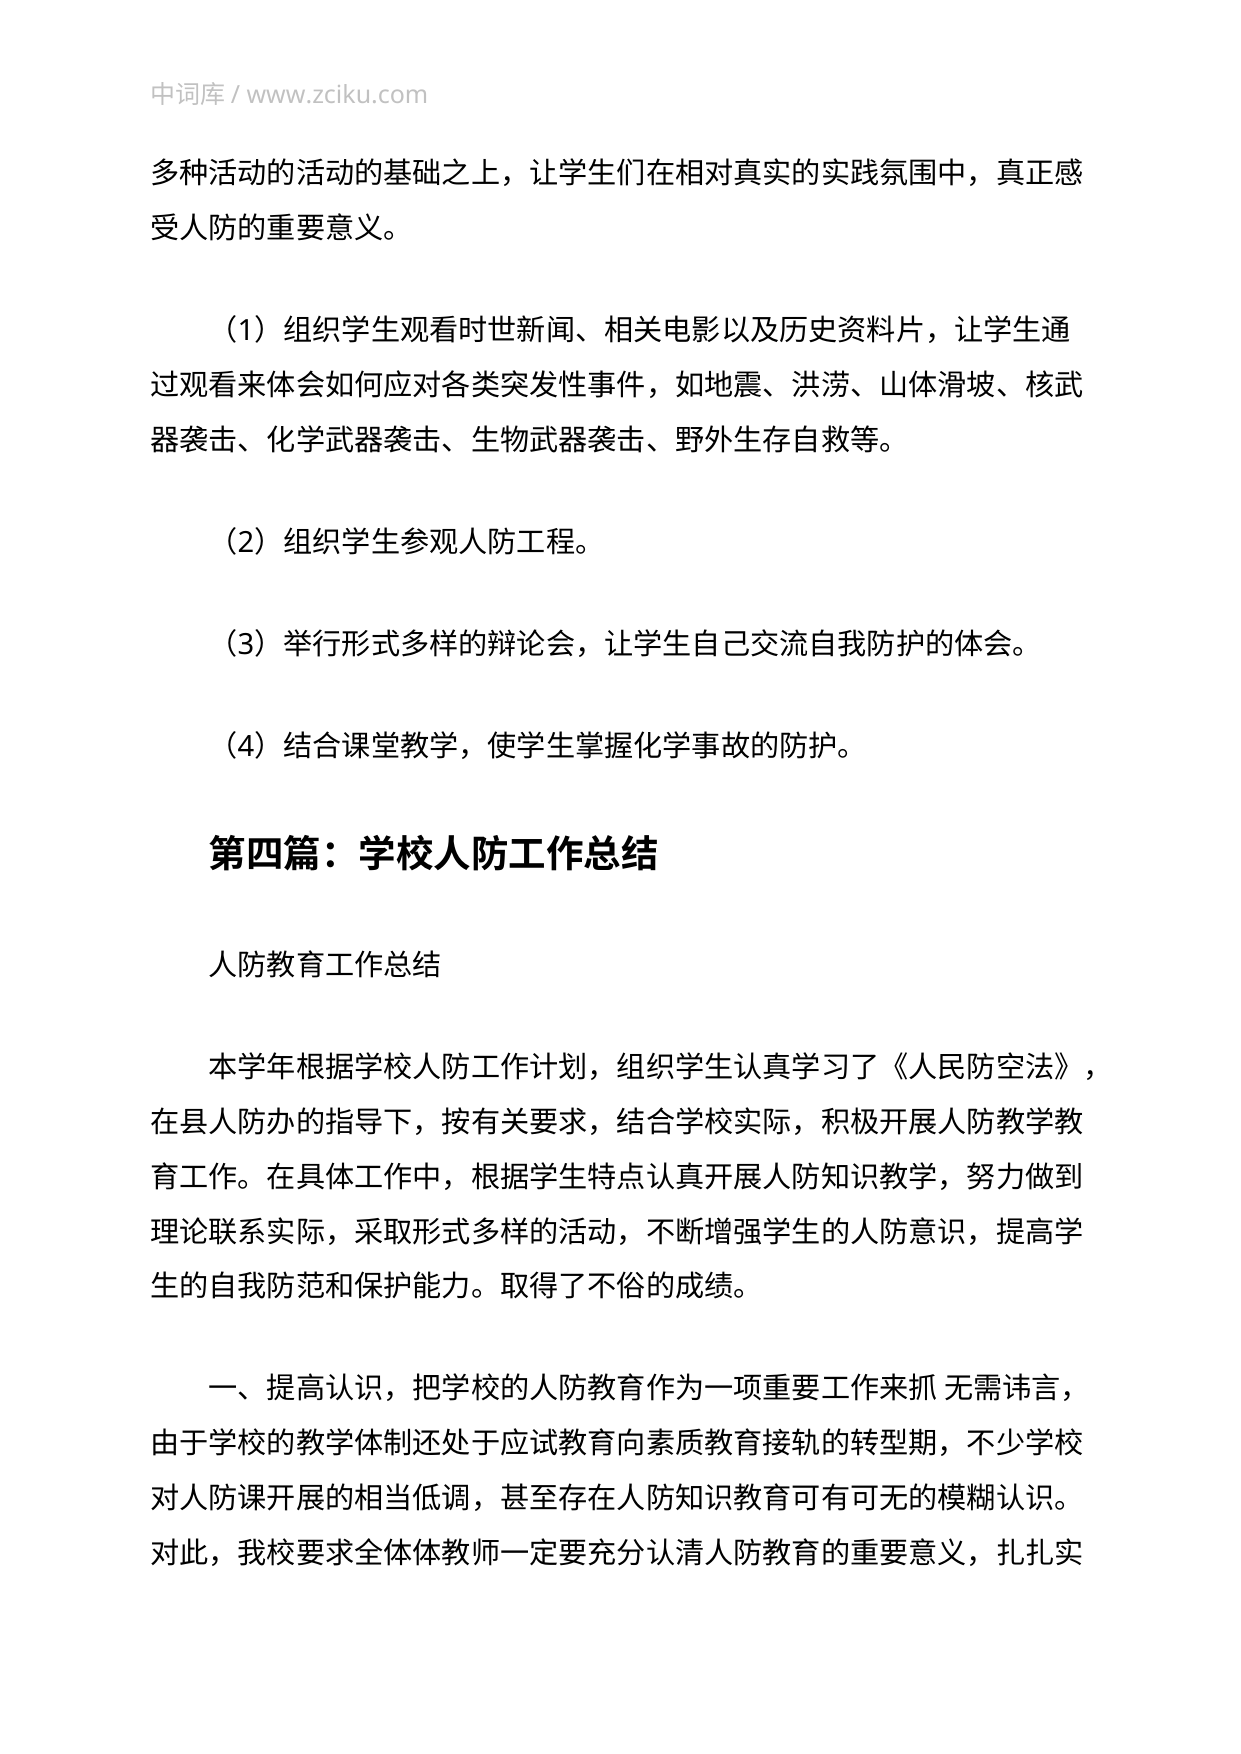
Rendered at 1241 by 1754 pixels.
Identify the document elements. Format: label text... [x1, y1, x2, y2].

text 人防教育工作总结 [150, 942, 1090, 984]
text （3）举行形式多样的辩论会，让学生自己交流自我防护的体会。 [150, 620, 1090, 663]
text （4）结合课堂教学，使学生掌握化学事故的防护。 [150, 722, 1090, 765]
text （1）组织学生观看时世新闻、相关电影以及历史资料片，让学生通过观看来体会如何应对各类突发性事件，如地震、洪涝、山体滑坡、核武器袭击、化学武器袭击、生物武器袭击、野外生存自救等。 [150, 307, 1090, 459]
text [150, 150, 1090, 247]
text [150, 1365, 1090, 1572]
text 第四篇：学校人防工作总结 [150, 824, 1090, 878]
text 本学年根据学校人防工作计划，组织学生认真学习了《人民防空法》，在县人防办的指导下，按有关要求，结合学校实际，积极开展人防教学教育工作。在具体工作中，根据学生特点认真开展人防知识教学，努力做到理论联系实际，采取形式多样的活动，不断增强学生的人防意识，提高学生的自我防范和保护能力。取得了不俗的成绩。 [150, 1043, 1090, 1305]
text （2）组织学生参观人防工程。 [150, 518, 1090, 561]
